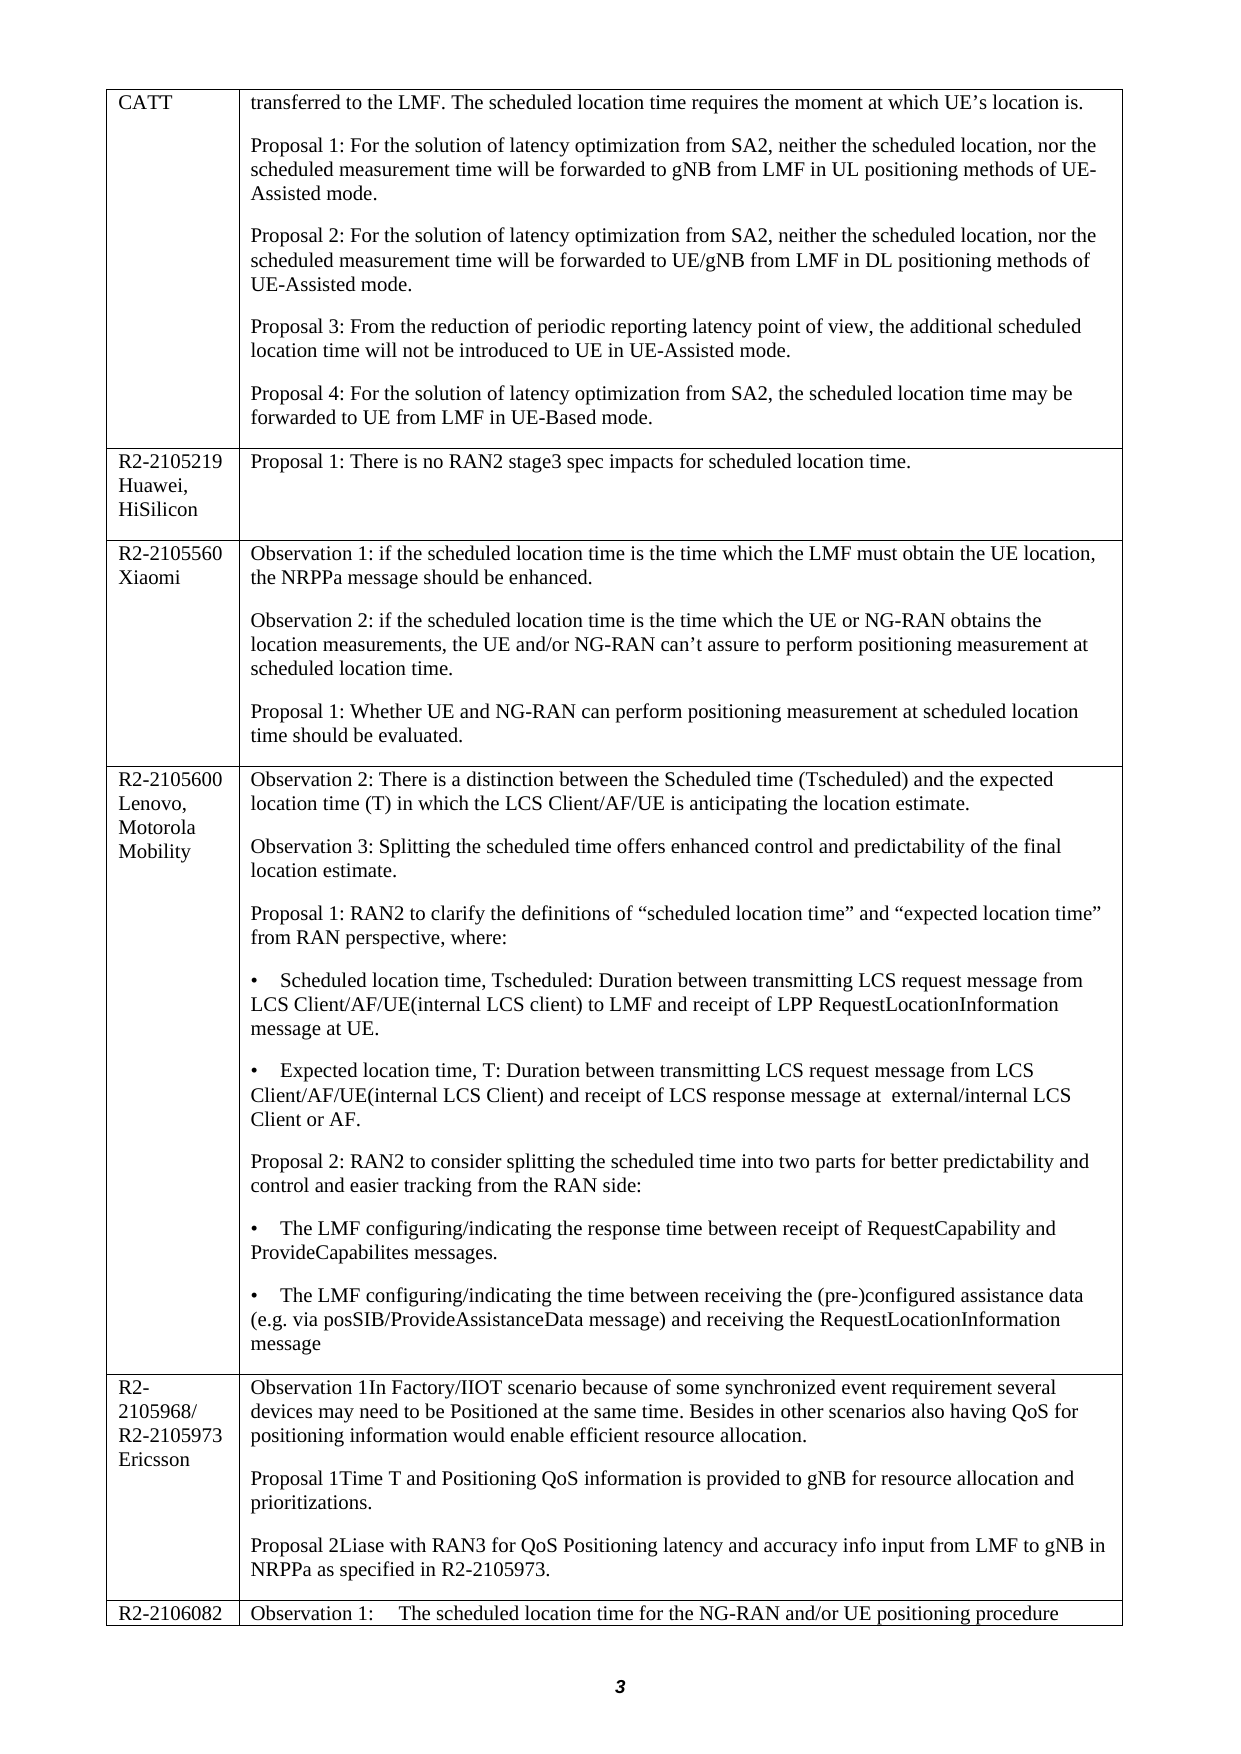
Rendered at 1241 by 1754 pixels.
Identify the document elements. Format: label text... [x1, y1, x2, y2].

table_cell Observation 2: There is a distinction between the Scheduled time (Tscheduled) and the expected location time (T) in which the LCS Client/AF/UE is anticipating the location estimate. Observation 3: Splitting the scheduled time offers enhanced control and predictability of the final location estimate. Proposal 1: RAN2 to clarify the definitions of “scheduled location time” and “expected location time” from RAN perspective, where: • Scheduled location time, Tscheduled: Duration between transmitting LCS request message from LCS Client/AF/UE(internal LCS client) to LMF and receipt of LPP RequestLocationInformation message at UE. • Expected location time, T: Duration between transmitting LCS request message from LCS Client/AF/UE(internal LCS Client) and receipt of LCS response message at external/internal LCS Client or AF. Proposal 2: RAN2 to consider splitting the scheduled time into two parts for better predictability and control and easier tracking from the RAN side: • The LMF configuring/indicating the response time between receipt of RequestCapability and ProvideCapabilites messages. • The LMF configuring/indicating the time between receiving the (pre-)configured assistance data (e.g. via posSIB/ProvideAssistanceData message) and receiving the RequestLocationInformation message [240, 767, 1122, 1374]
table_cell R2-2105560 Xiaomi [107, 541, 239, 766]
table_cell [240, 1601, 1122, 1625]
table_cell R2-2105600 Lenovo, Motorola Mobility [107, 767, 239, 1374]
table_cell R2-2105968/ R2-2105973 Ericsson [107, 1375, 239, 1600]
table_cell Observation 1 In Factory/IIOT scenario because of some synchronized event requirement several devices may need to be Positioned at the same time. Besides in other scenarios also having QoS for positioning information would enable efficient resource allocation. Proposal 1 Time T and Positioning QoS information is provided to gNB for resource allocation and prioritizations. Proposal 2 Liase with RAN3 for QoS Positioning latency and accuracy info input from LMF to gNB in NRPPa as specified in R2-2105973. [240, 1375, 1122, 1600]
table_cell R2-2105142 CATT [107, 90, 239, 448]
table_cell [240, 90, 1122, 448]
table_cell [107, 1601, 239, 1625]
table_cell R2-2105219 Huawei, HiSilicon [107, 449, 239, 540]
table_cell Observation 1: if the scheduled location time is the time which the LMF must obtain the UE location, the NRPPa message should be enhanced. Observation 2: if the scheduled location time is the time which the UE or NG-RAN obtains the location measurements, the UE and/or NG-RAN can’t assure to perform positioning measurement at scheduled location time. Proposal 1: Whether UE and NG-RAN can perform positioning measurement at scheduled location time should be evaluated. [240, 541, 1122, 766]
table_cell Proposal 1: There is no RAN2 stage3 spec impacts for scheduled location time. [240, 449, 1122, 540]
